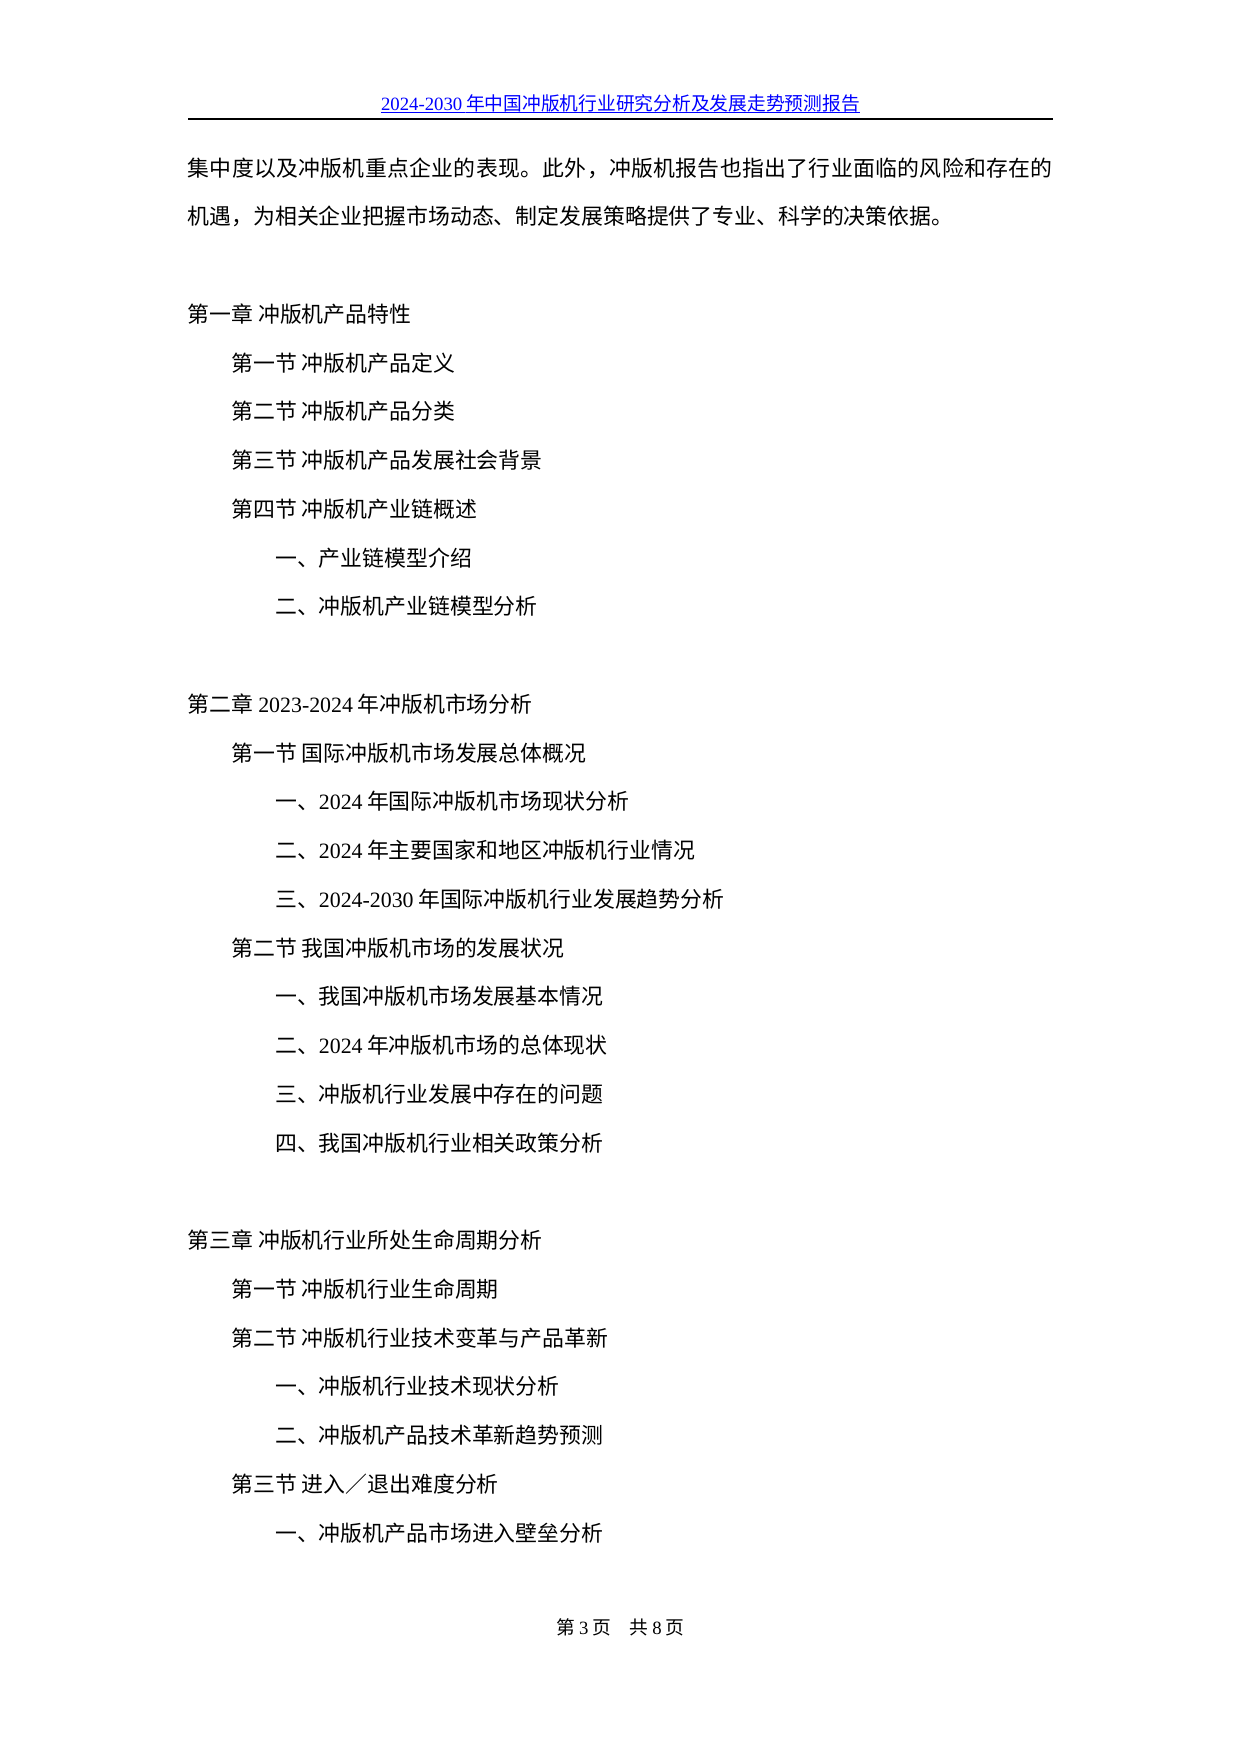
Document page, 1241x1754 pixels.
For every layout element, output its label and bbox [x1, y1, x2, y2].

text [187, 150, 1053, 1548]
